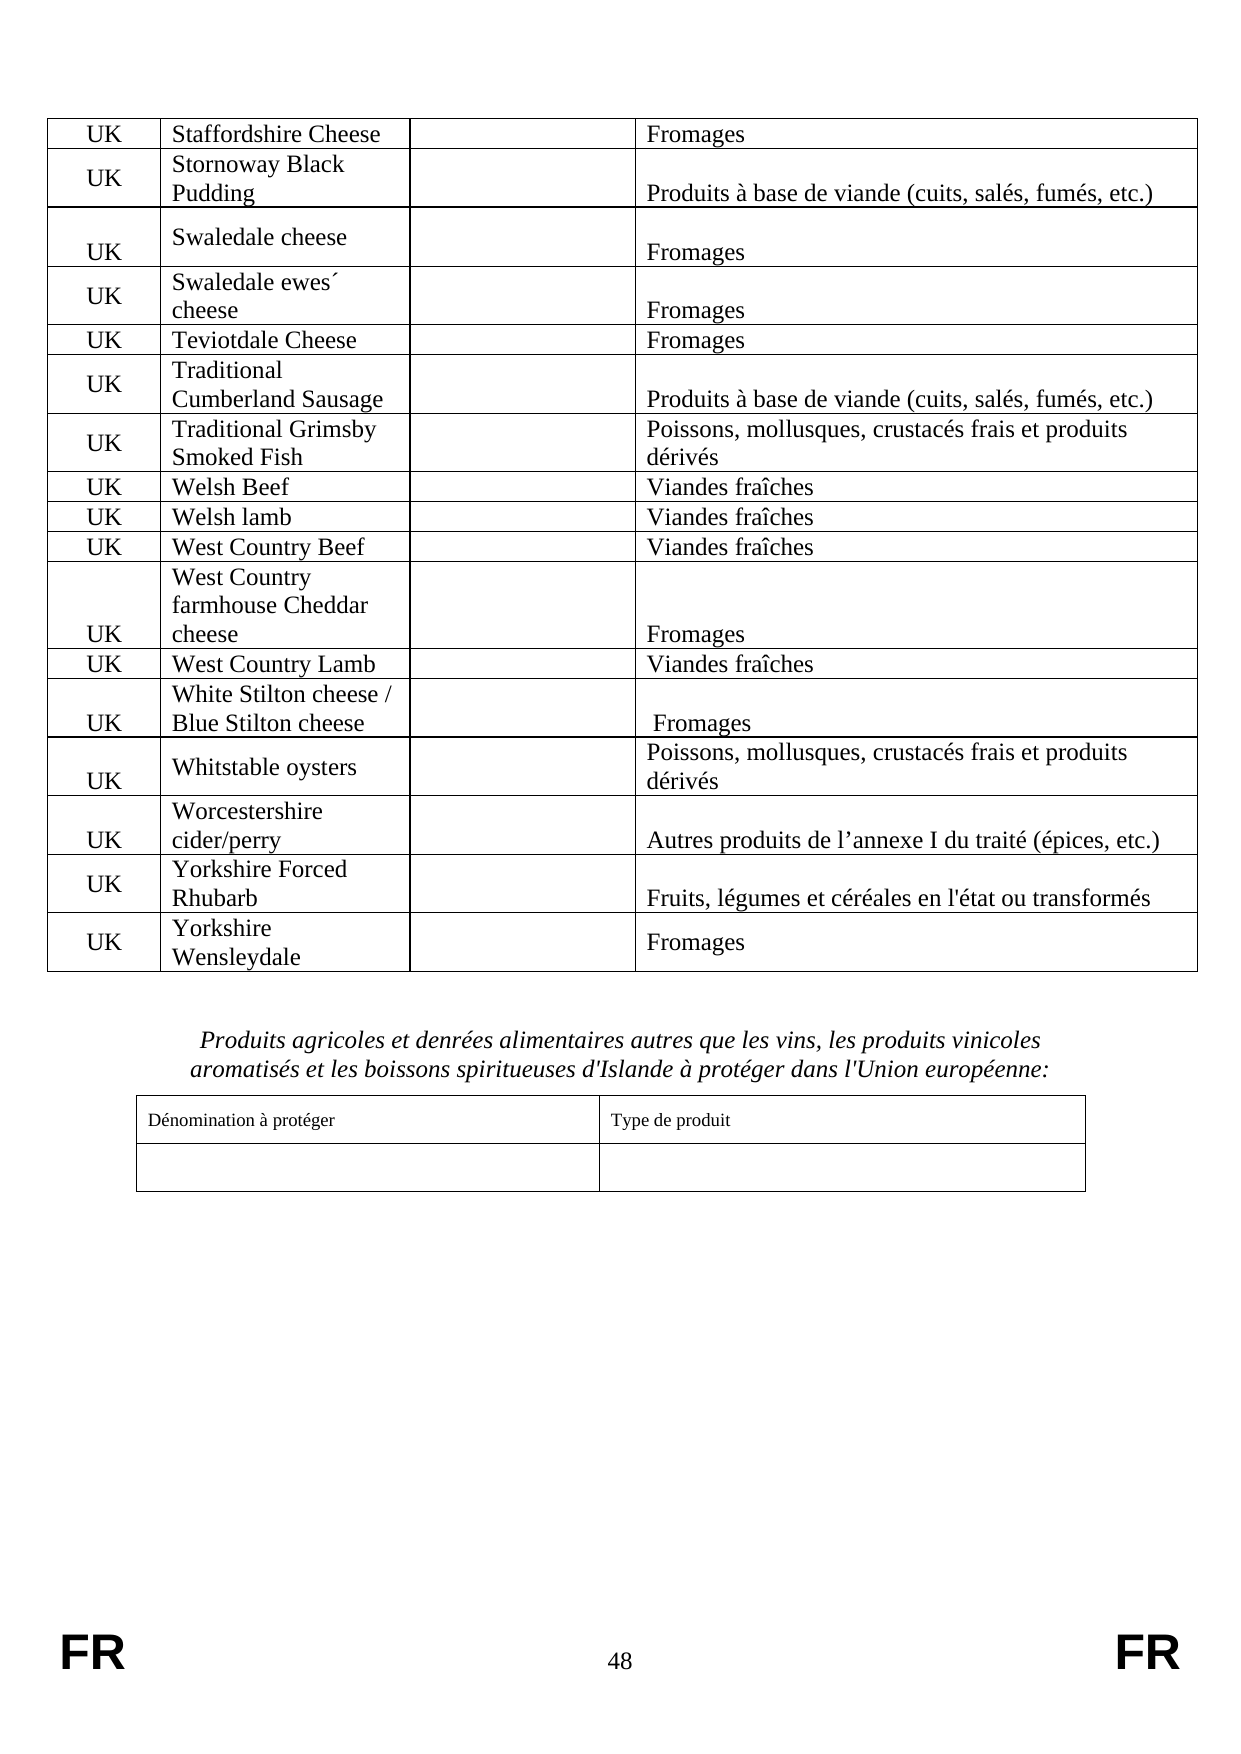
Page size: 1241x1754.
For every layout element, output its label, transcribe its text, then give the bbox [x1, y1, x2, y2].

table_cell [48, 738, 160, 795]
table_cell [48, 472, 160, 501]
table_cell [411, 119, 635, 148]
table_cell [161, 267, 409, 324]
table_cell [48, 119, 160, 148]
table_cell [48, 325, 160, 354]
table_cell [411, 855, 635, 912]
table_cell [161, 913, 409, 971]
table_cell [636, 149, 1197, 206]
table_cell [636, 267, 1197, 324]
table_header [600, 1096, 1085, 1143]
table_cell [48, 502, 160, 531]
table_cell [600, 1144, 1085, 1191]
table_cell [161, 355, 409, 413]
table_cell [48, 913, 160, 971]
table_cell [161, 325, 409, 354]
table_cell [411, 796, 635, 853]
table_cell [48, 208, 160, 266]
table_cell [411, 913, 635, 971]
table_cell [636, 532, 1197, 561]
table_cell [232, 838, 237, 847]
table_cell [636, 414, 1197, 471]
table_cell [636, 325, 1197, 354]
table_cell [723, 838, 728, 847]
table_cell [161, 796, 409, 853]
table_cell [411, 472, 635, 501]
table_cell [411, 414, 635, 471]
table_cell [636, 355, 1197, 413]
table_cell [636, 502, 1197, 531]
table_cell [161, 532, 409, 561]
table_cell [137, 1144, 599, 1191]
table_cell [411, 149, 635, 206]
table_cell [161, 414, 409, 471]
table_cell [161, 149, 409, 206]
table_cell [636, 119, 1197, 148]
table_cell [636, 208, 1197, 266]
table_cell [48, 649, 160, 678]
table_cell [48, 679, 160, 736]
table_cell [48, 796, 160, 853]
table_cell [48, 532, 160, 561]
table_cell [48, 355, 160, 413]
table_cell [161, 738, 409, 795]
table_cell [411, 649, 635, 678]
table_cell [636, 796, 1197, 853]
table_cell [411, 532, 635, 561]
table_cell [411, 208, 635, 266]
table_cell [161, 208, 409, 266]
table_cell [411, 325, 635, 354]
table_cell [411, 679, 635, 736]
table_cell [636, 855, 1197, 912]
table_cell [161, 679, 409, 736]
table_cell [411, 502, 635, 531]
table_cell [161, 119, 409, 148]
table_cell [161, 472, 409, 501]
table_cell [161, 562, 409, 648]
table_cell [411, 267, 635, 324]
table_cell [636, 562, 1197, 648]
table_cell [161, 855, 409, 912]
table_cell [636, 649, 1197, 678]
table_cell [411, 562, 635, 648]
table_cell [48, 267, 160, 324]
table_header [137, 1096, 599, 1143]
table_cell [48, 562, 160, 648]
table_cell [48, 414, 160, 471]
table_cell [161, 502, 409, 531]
text Produits agricoles et denrées alimentaires autres que les vins, les produits vinicoles aromatisés et les boissons spiritueuses d'Islande à protéger dans l'Union européenne: [148, 1025, 1093, 1083]
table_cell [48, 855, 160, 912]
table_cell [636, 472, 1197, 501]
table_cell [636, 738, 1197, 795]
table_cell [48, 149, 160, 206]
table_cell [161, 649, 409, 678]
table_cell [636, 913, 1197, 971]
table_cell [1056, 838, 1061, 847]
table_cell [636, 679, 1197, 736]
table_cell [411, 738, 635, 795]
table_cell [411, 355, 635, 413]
